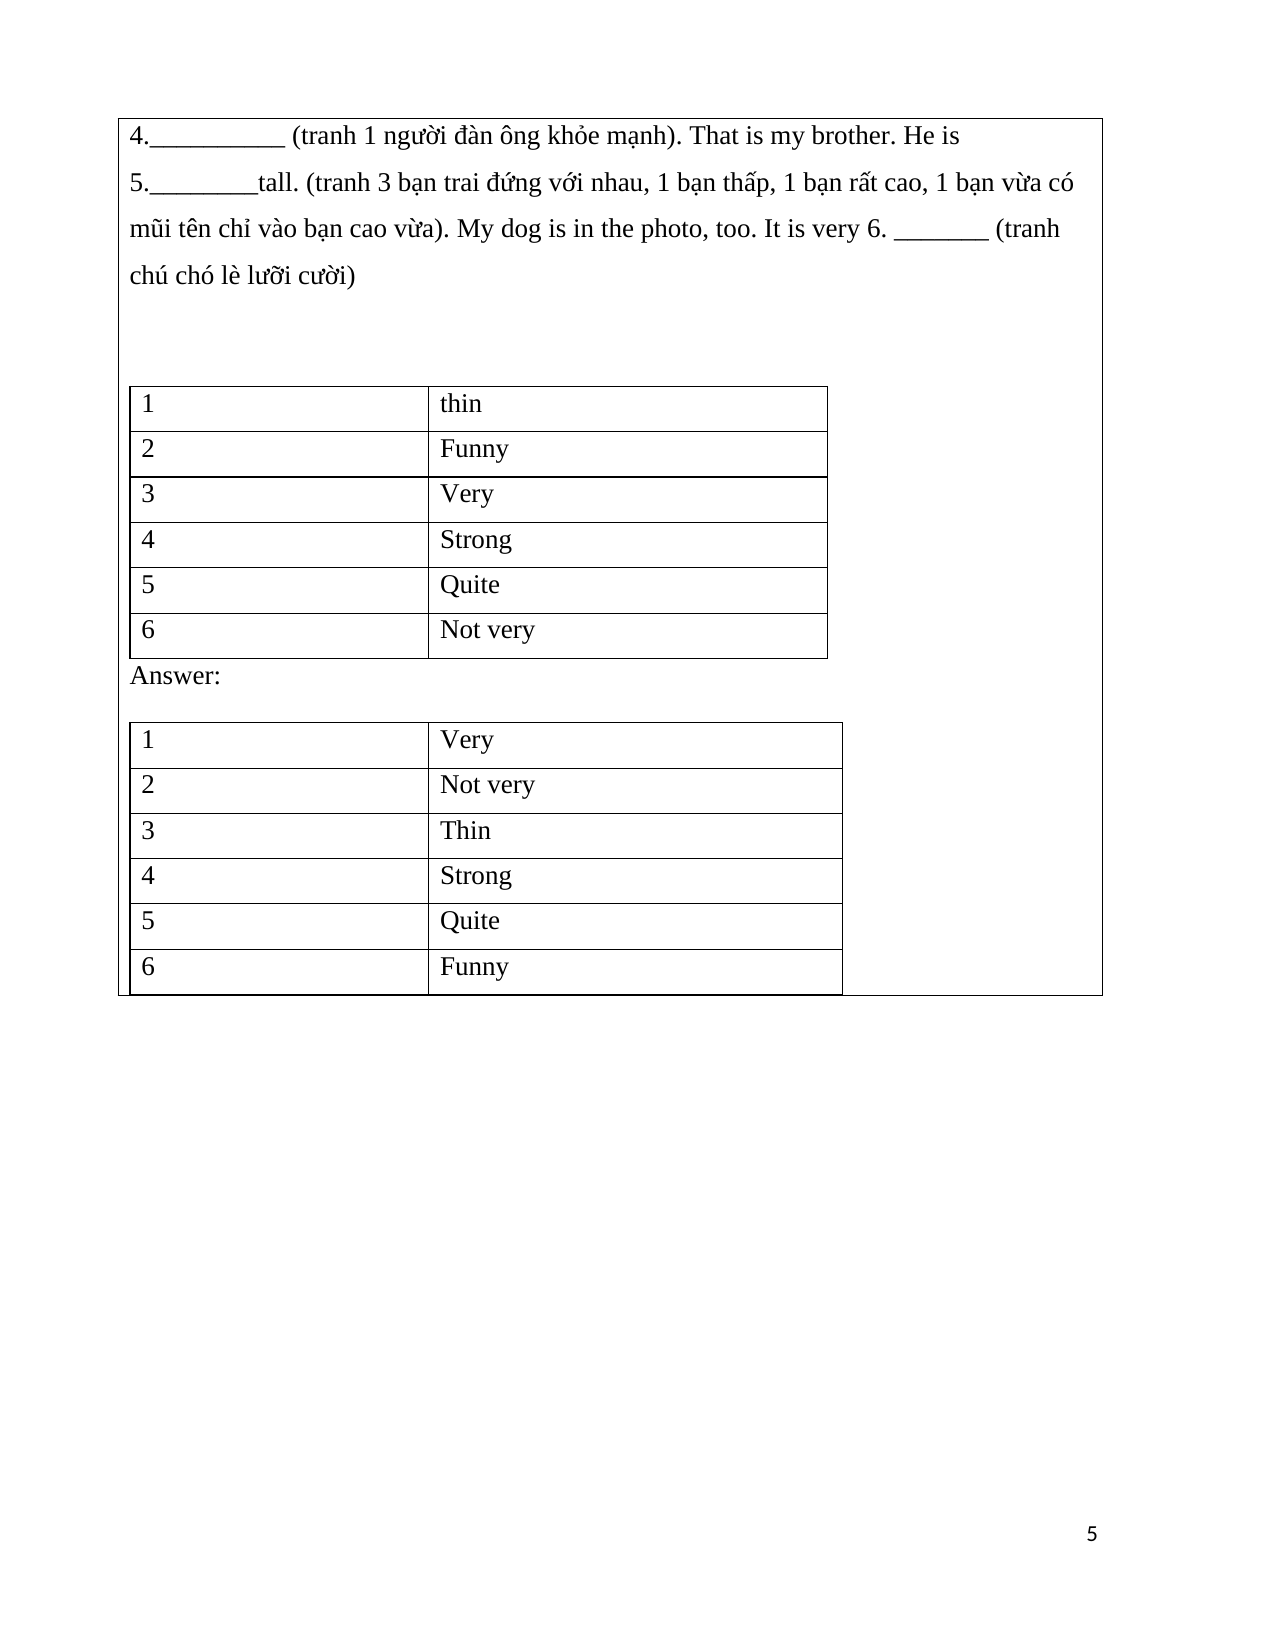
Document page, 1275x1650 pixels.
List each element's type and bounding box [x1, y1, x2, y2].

table_cell [119, 119, 1102, 995]
